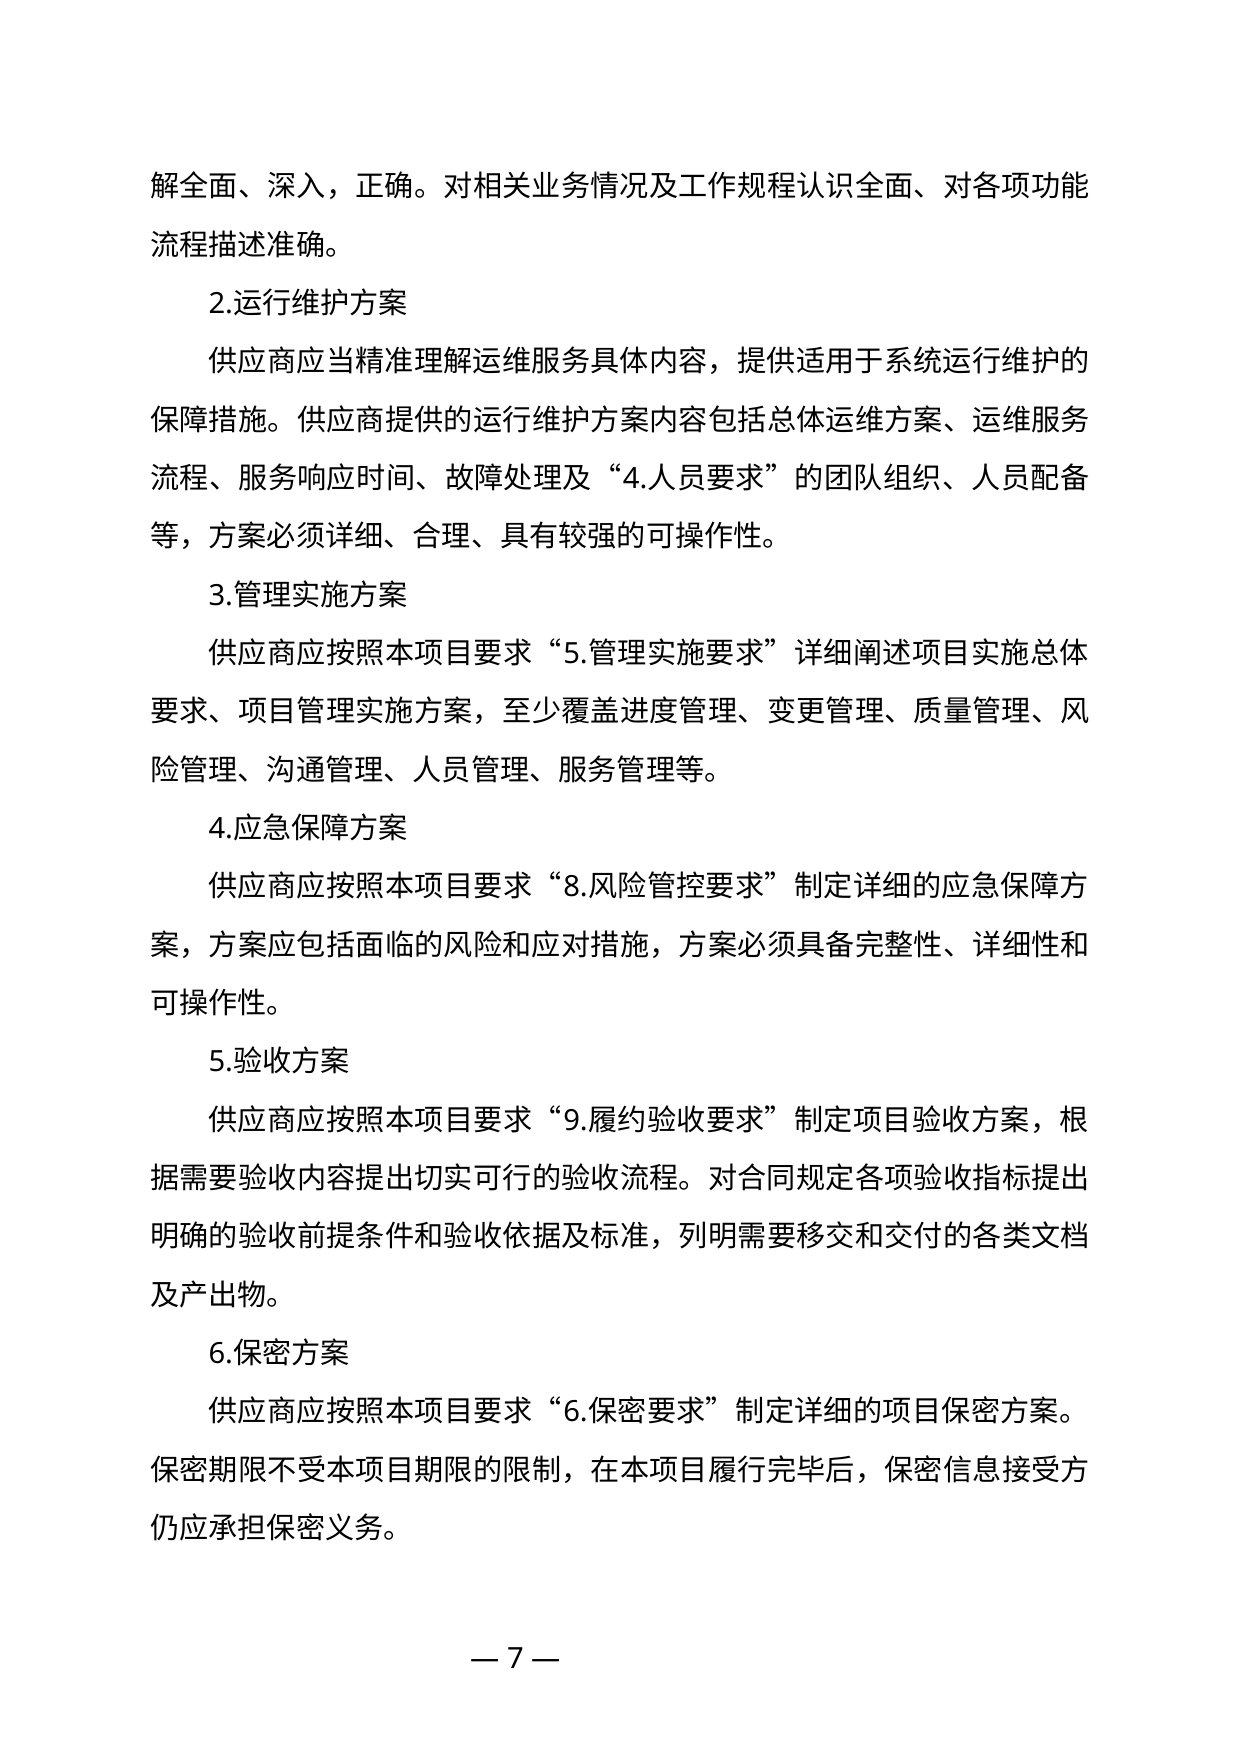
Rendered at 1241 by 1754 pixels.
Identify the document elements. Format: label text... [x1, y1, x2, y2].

text 3.管理实施方案 [150, 558, 1090, 617]
text 6.保密方案 [150, 1317, 1090, 1375]
text 4.应急保障方案 [150, 792, 1090, 850]
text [150, 150, 1090, 267]
text 供应商应按照本项目要求“9.履约验收要求”制定项目验收方案，根据需要验收内容提出切实可行的验收流程。对合同规定各项验收指标提出明确的验收前提条件和验收依据及标准，列明需要移交和交付的各类文档及产出物。 [150, 1083, 1090, 1317]
text 2.运行维护方案 [150, 267, 1090, 325]
text 5.验收方案 [150, 1025, 1090, 1083]
text 供应商应按照本项目要求“6.保密要求”制定详细的项目保密方案。保密期限不受本项目期限的限制，在本项目履行完毕后，保密信息接受方仍应承担保密义务。 [150, 1375, 1090, 1550]
text 供应商应当精准理解运维服务具体内容，提供适用于系统运行维护的保障措施。供应商提供的运行维护方案内容包括总体运维方案、运维服务流程、服务响应时间、故障处理及“4.人员要求”的团队组织、人员配备等，方案必须详细、合理、具有较强的可操作性。 [150, 325, 1090, 558]
text 供应商应按照本项目要求“5.管理实施要求”详细阐述项目实施总体要求、项目管理实施方案，至少覆盖进度管理、变更管理、质量管理、风险管理、沟通管理、人员管理、服务管理等。 [150, 617, 1090, 792]
text 供应商应按照本项目要求“8.风险管控要求”制定详细的应急保障方案，方案应包括面临的风险和应对措施，方案必须具备完整性、详细性和可操作性。 [150, 850, 1090, 1025]
